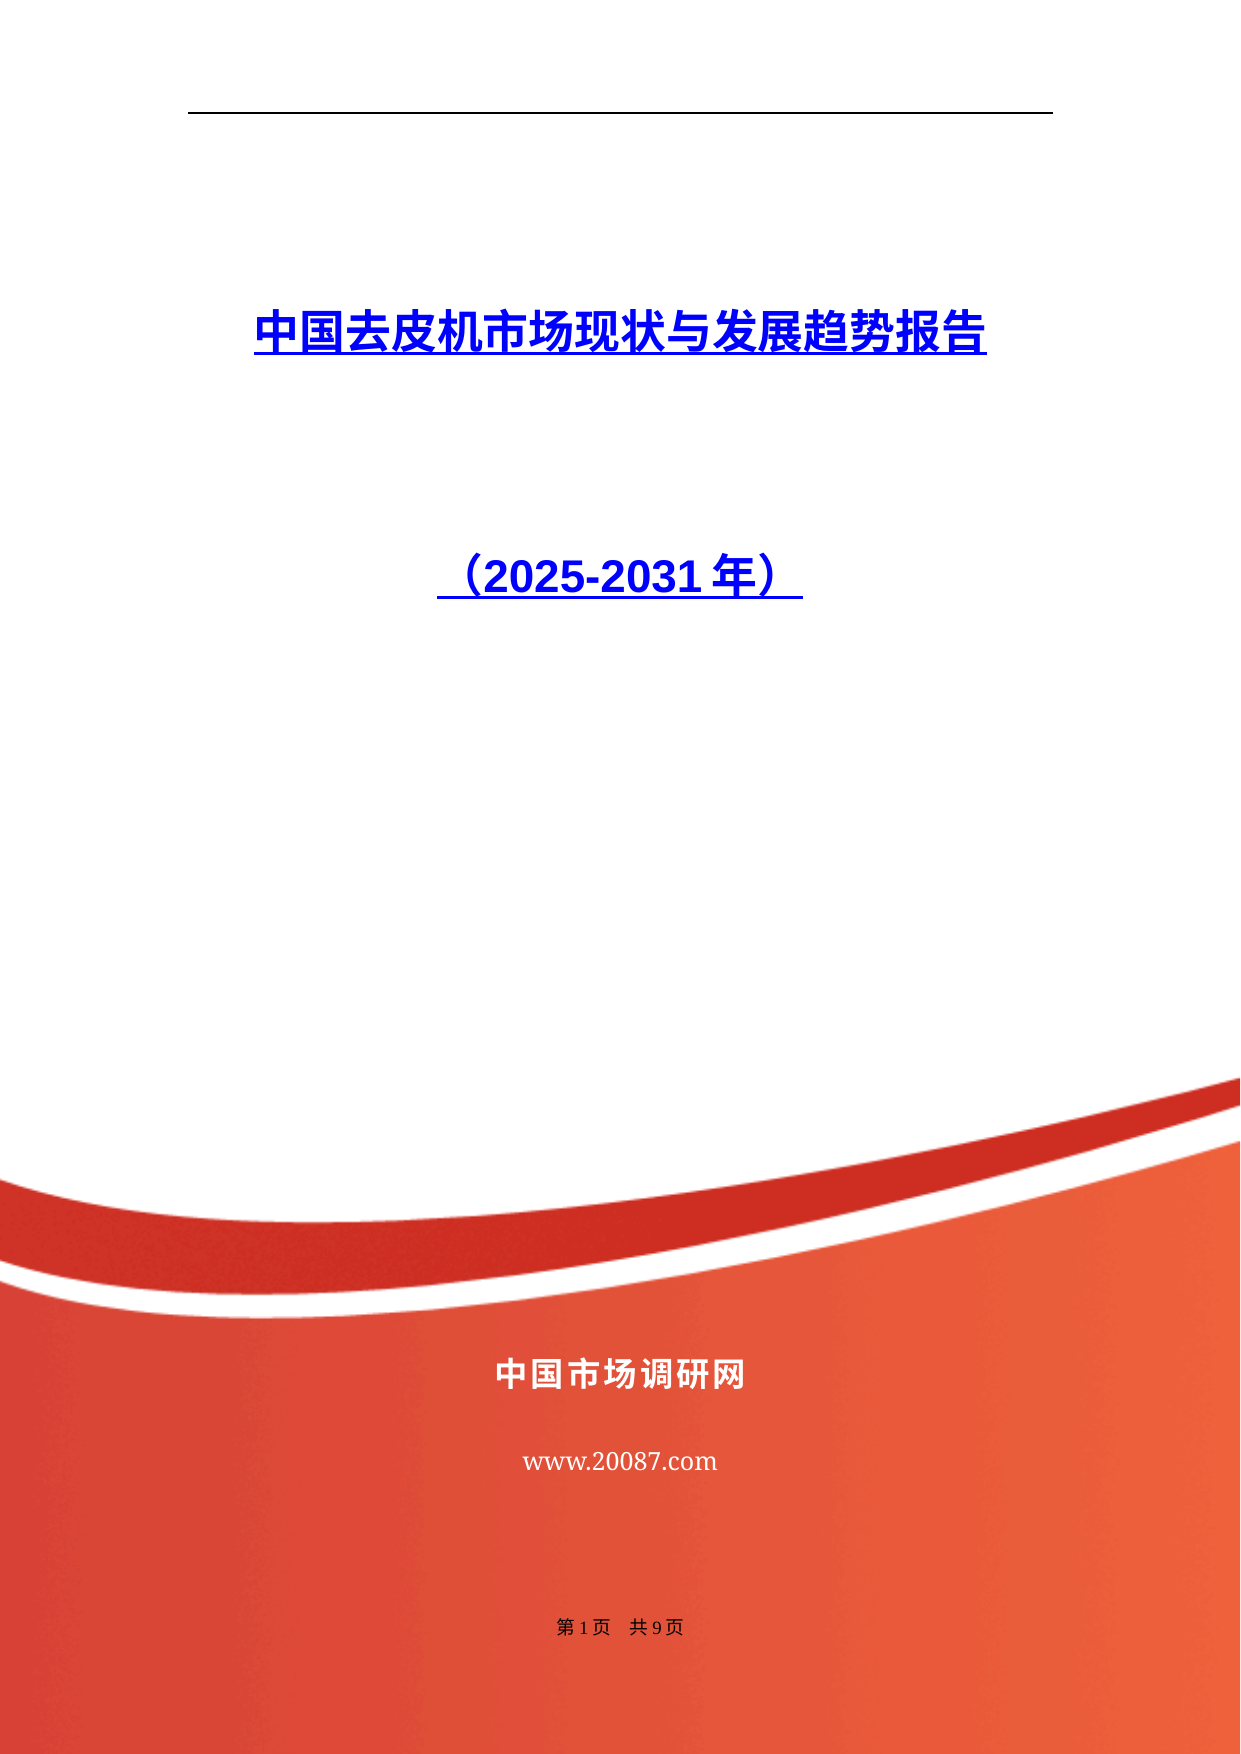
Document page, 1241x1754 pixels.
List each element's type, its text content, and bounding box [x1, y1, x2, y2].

text www.20087.com [187, 1428, 1053, 1493]
table_header 中国去皮机市场现状与发展趋势报告（2025-2031年） [188, 207, 1053, 773]
picture [0, 1006, 1241, 1754]
subtitle 中国市场调研网 [187, 1339, 1053, 1404]
